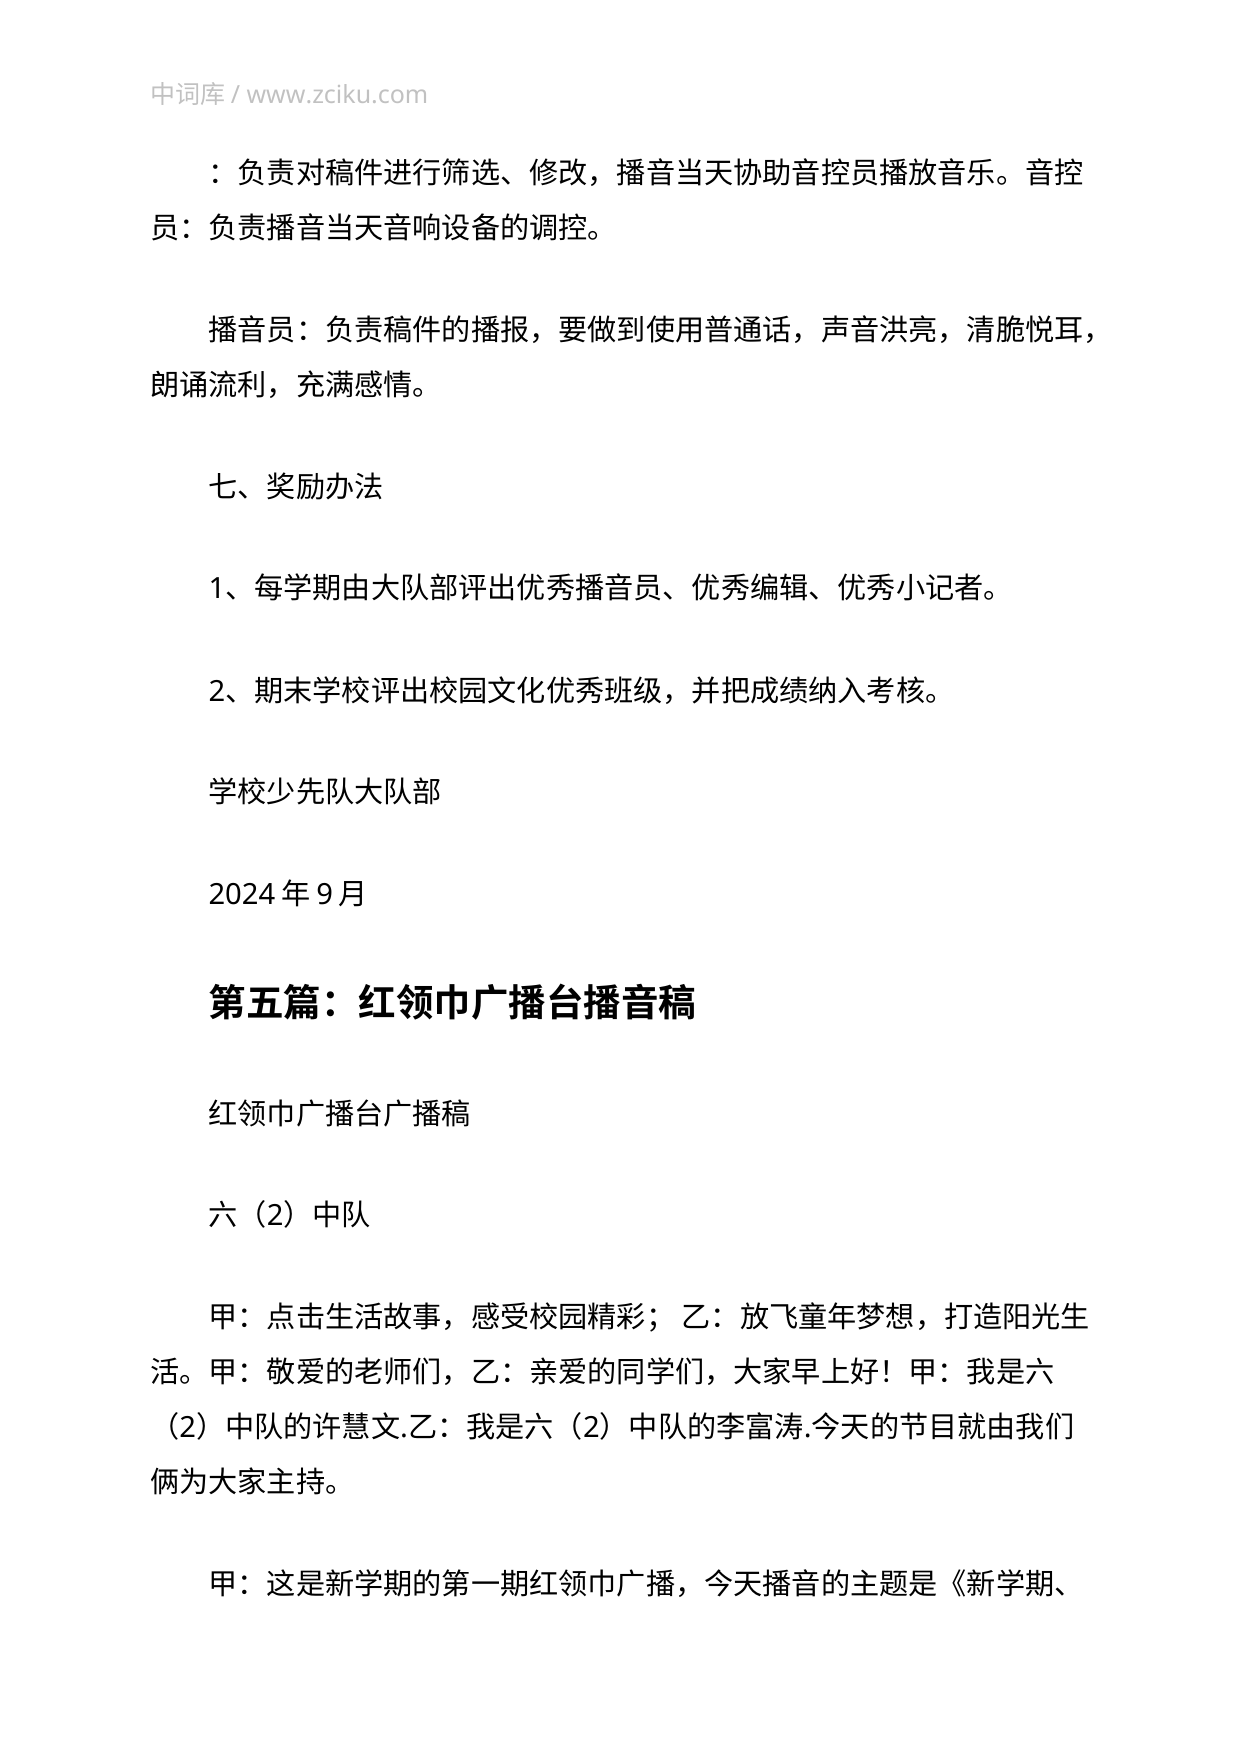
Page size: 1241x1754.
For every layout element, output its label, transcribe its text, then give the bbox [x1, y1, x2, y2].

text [150, 1561, 1090, 1603]
text 播音员：负责稿件的播报，要做到使用普通话，声音洪亮，清脆悦耳，朗诵流利，充满感情。 [150, 307, 1090, 404]
text 学校少先队大队部 [150, 769, 1090, 811]
text 七、奖励办法 [150, 463, 1090, 506]
text 第五篇：红领巾广播台播音稿 [150, 973, 1090, 1027]
text 2、期末学校评出校园文化优秀班级，并把成绩纳入考核。 [150, 667, 1090, 709]
text ：负责对稿件进行筛选、修改，播音当天协助音控员播放音乐。音控员：负责播音当天音响设备的调控。 [150, 150, 1090, 247]
text 1、每学期由大队部评出优秀播音员、优秀编辑、优秀小记者。 [150, 565, 1090, 607]
text 红领巾广播台广播稿 [150, 1090, 1090, 1132]
text 甲：点击生活故事，感受校园精彩； 乙：放飞童年梦想，打造阳光生活。甲：敬爱的老师们，乙：亲爱的同学们，大家早上好！甲：我是六（2）中队的许慧文.乙：我是六（2）中队的李富涛.今天的节目就由我们俩为大家主持。 [150, 1294, 1090, 1501]
text 2024年9月 [150, 871, 1090, 913]
text 六（2）中队 [150, 1192, 1090, 1234]
